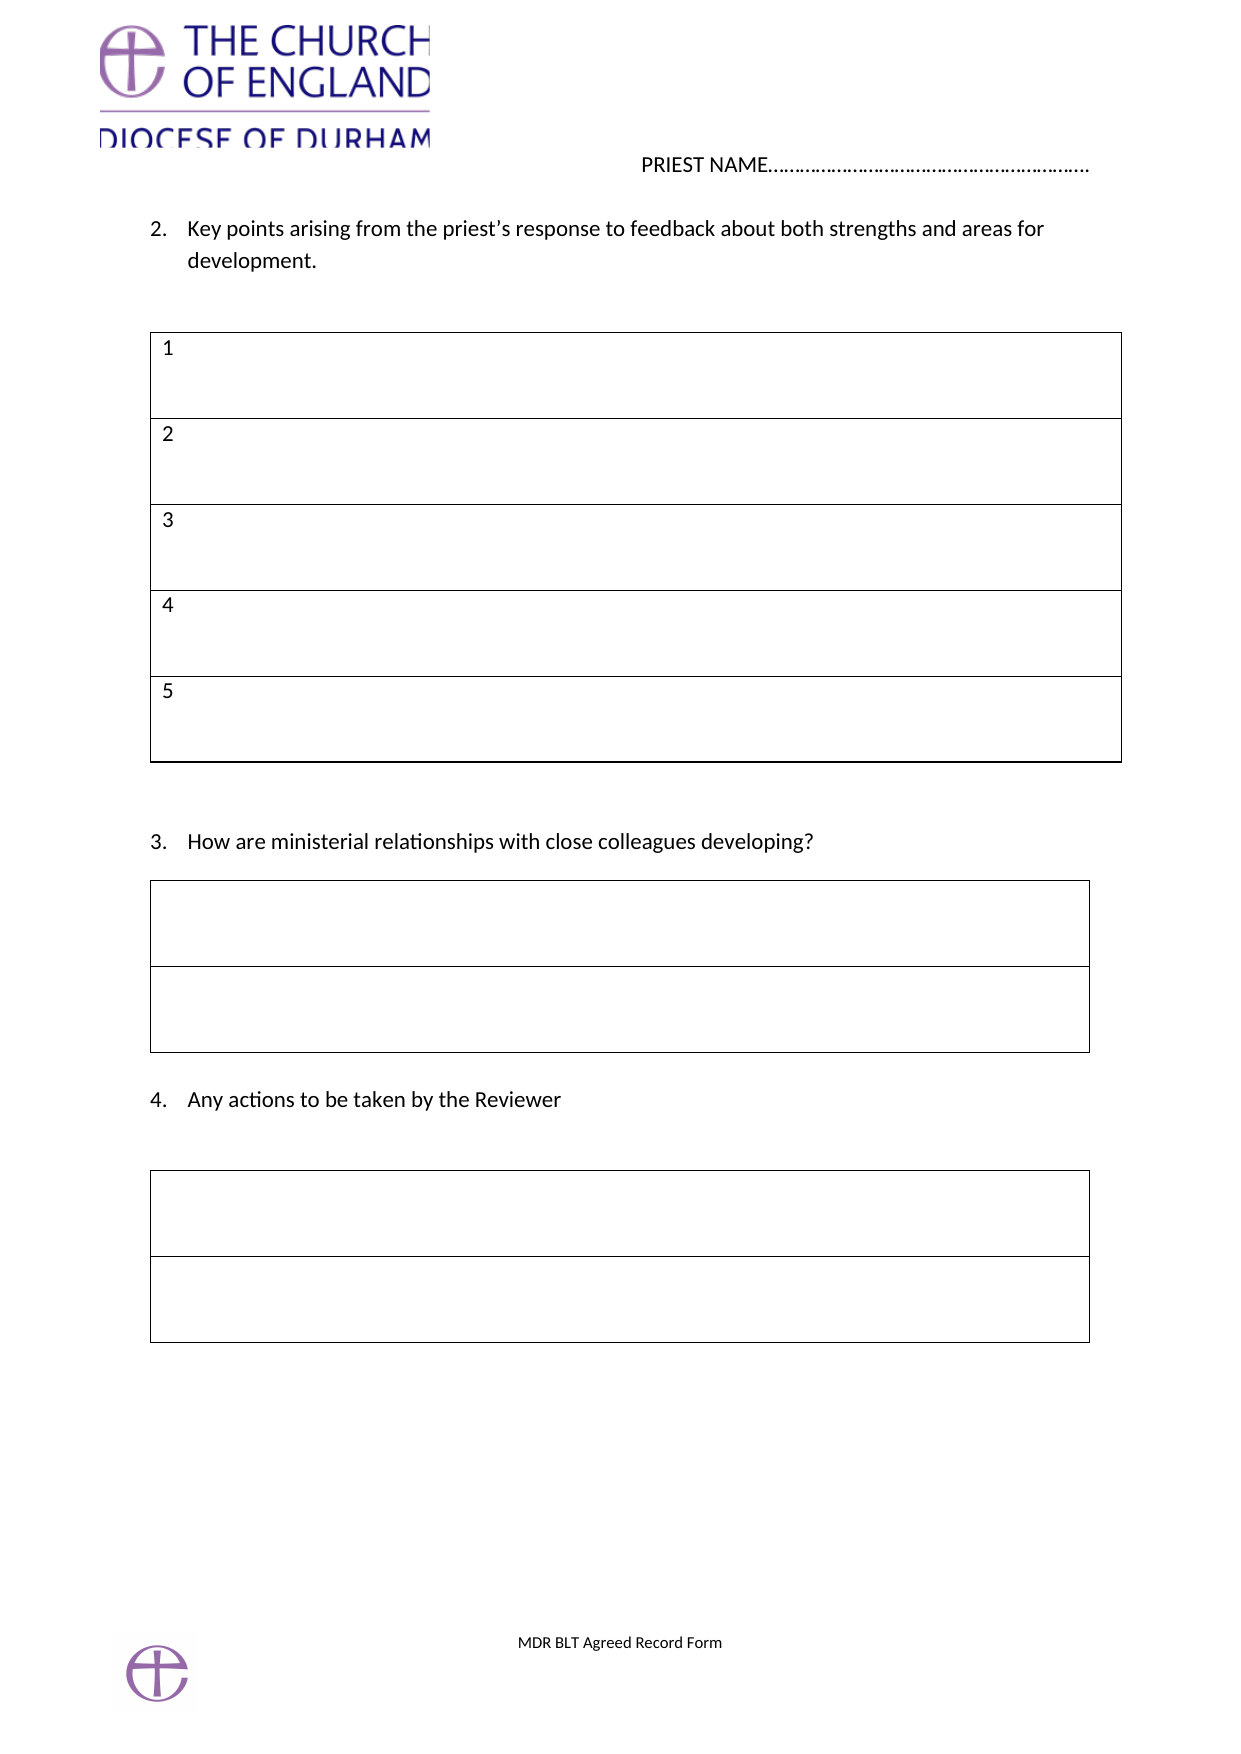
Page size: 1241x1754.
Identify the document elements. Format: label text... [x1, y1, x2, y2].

table_header [151, 881, 1089, 966]
table_cell 2 [151, 419, 1121, 504]
table_header [151, 1171, 1089, 1256]
table_cell 3 [151, 505, 1121, 589]
list Any actions to be taken by the Reviewer [150, 1085, 1090, 1113]
table_cell [151, 1257, 1089, 1342]
text PRIEST NAME……………………………………………………. [187, 150, 1090, 178]
table_cell [151, 967, 1089, 1052]
picture [98, 25, 430, 147]
table_header 1 [151, 333, 1121, 418]
table_cell 4 [151, 591, 1121, 676]
list How are ministerial relationships with close colleagues developing? [150, 827, 1090, 855]
list Key points arising from the priest’s response to feedback about both strengths and areas for development. [150, 214, 1090, 274]
picture [111, 1631, 199, 1713]
table_cell 5 [151, 677, 1121, 761]
